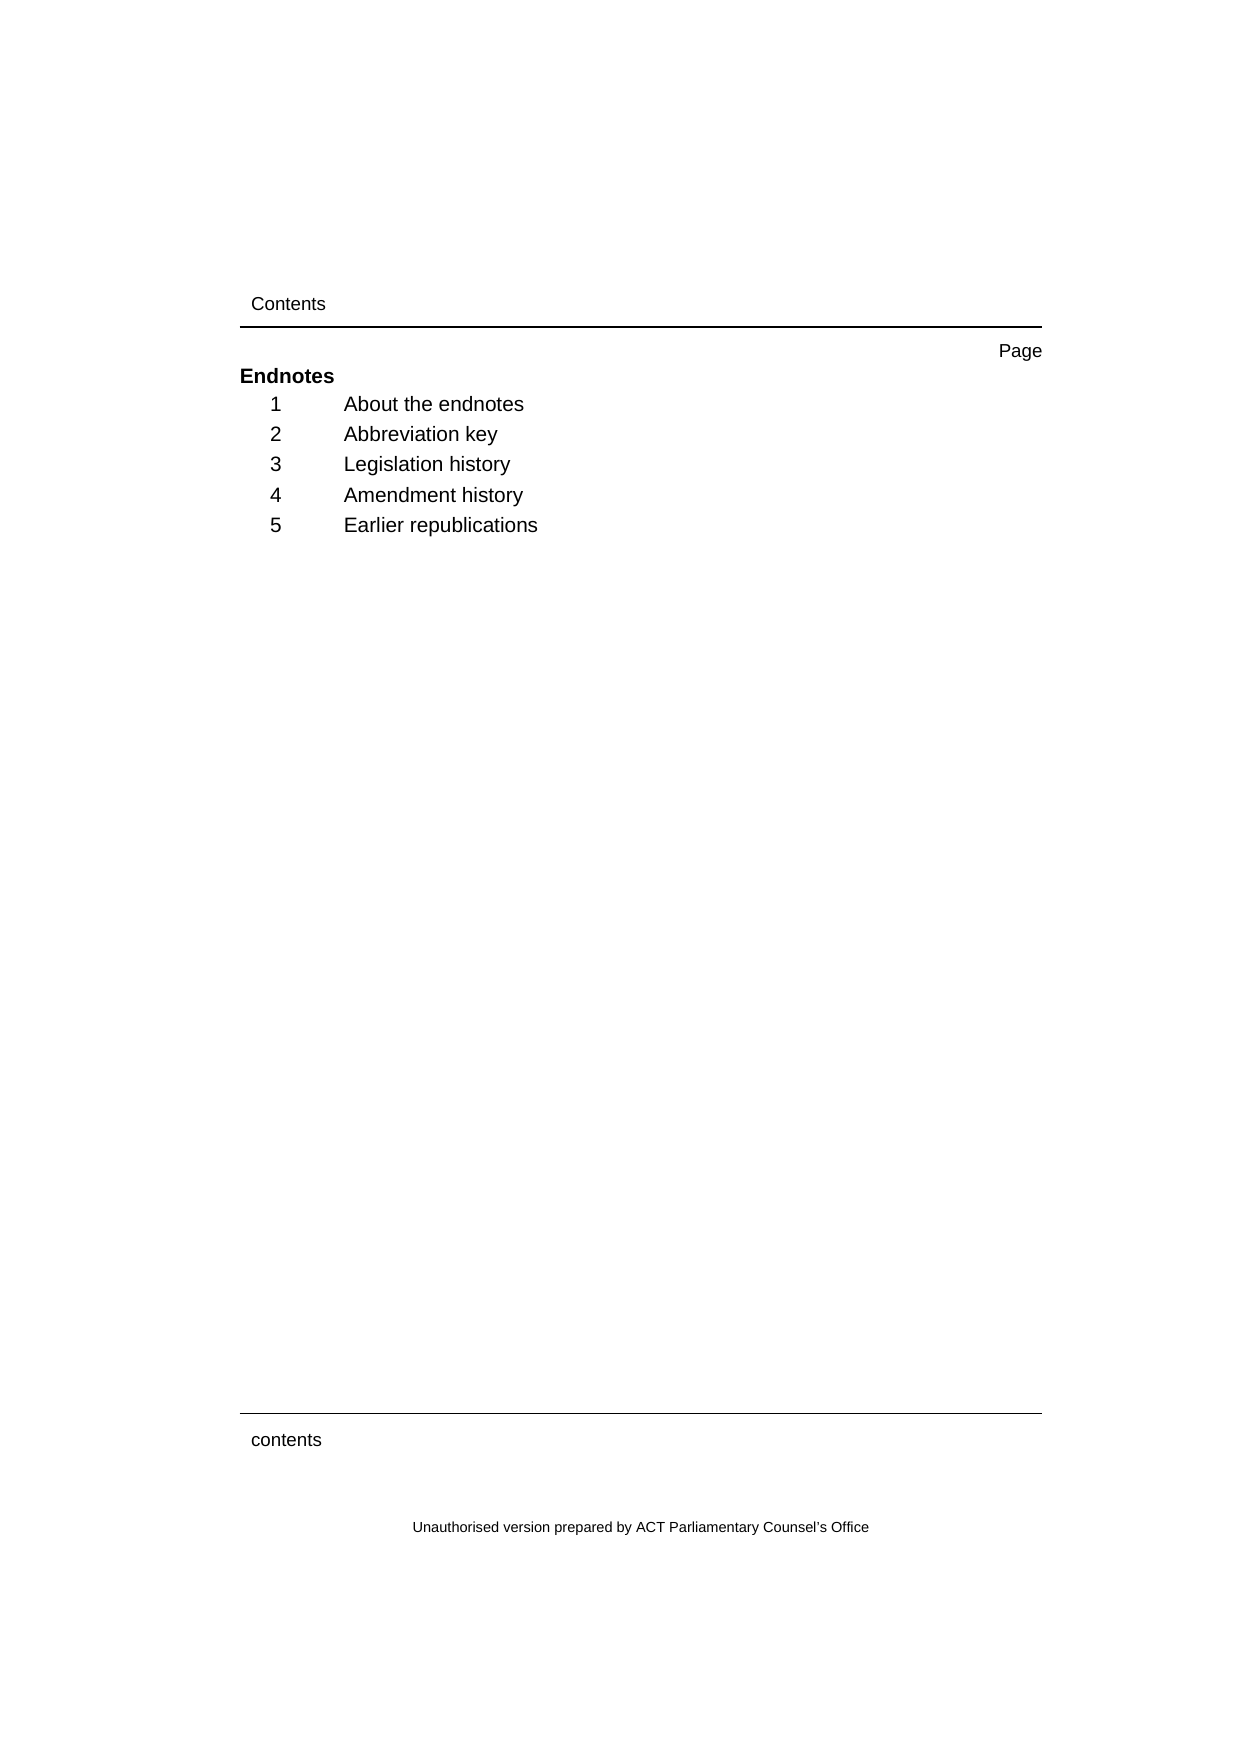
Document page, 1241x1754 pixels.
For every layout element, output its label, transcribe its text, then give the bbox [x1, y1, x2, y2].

text Endnotes [239, 364, 996, 388]
text 2 Abbreviation key 4 [239, 422, 996, 446]
text 4 Amendment history 5 [239, 482, 996, 506]
text 3 Legislation history 5 [239, 452, 996, 476]
text 5 Earlier republications 6 [239, 513, 996, 537]
text 1 About the endnotes 4 [239, 392, 996, 416]
